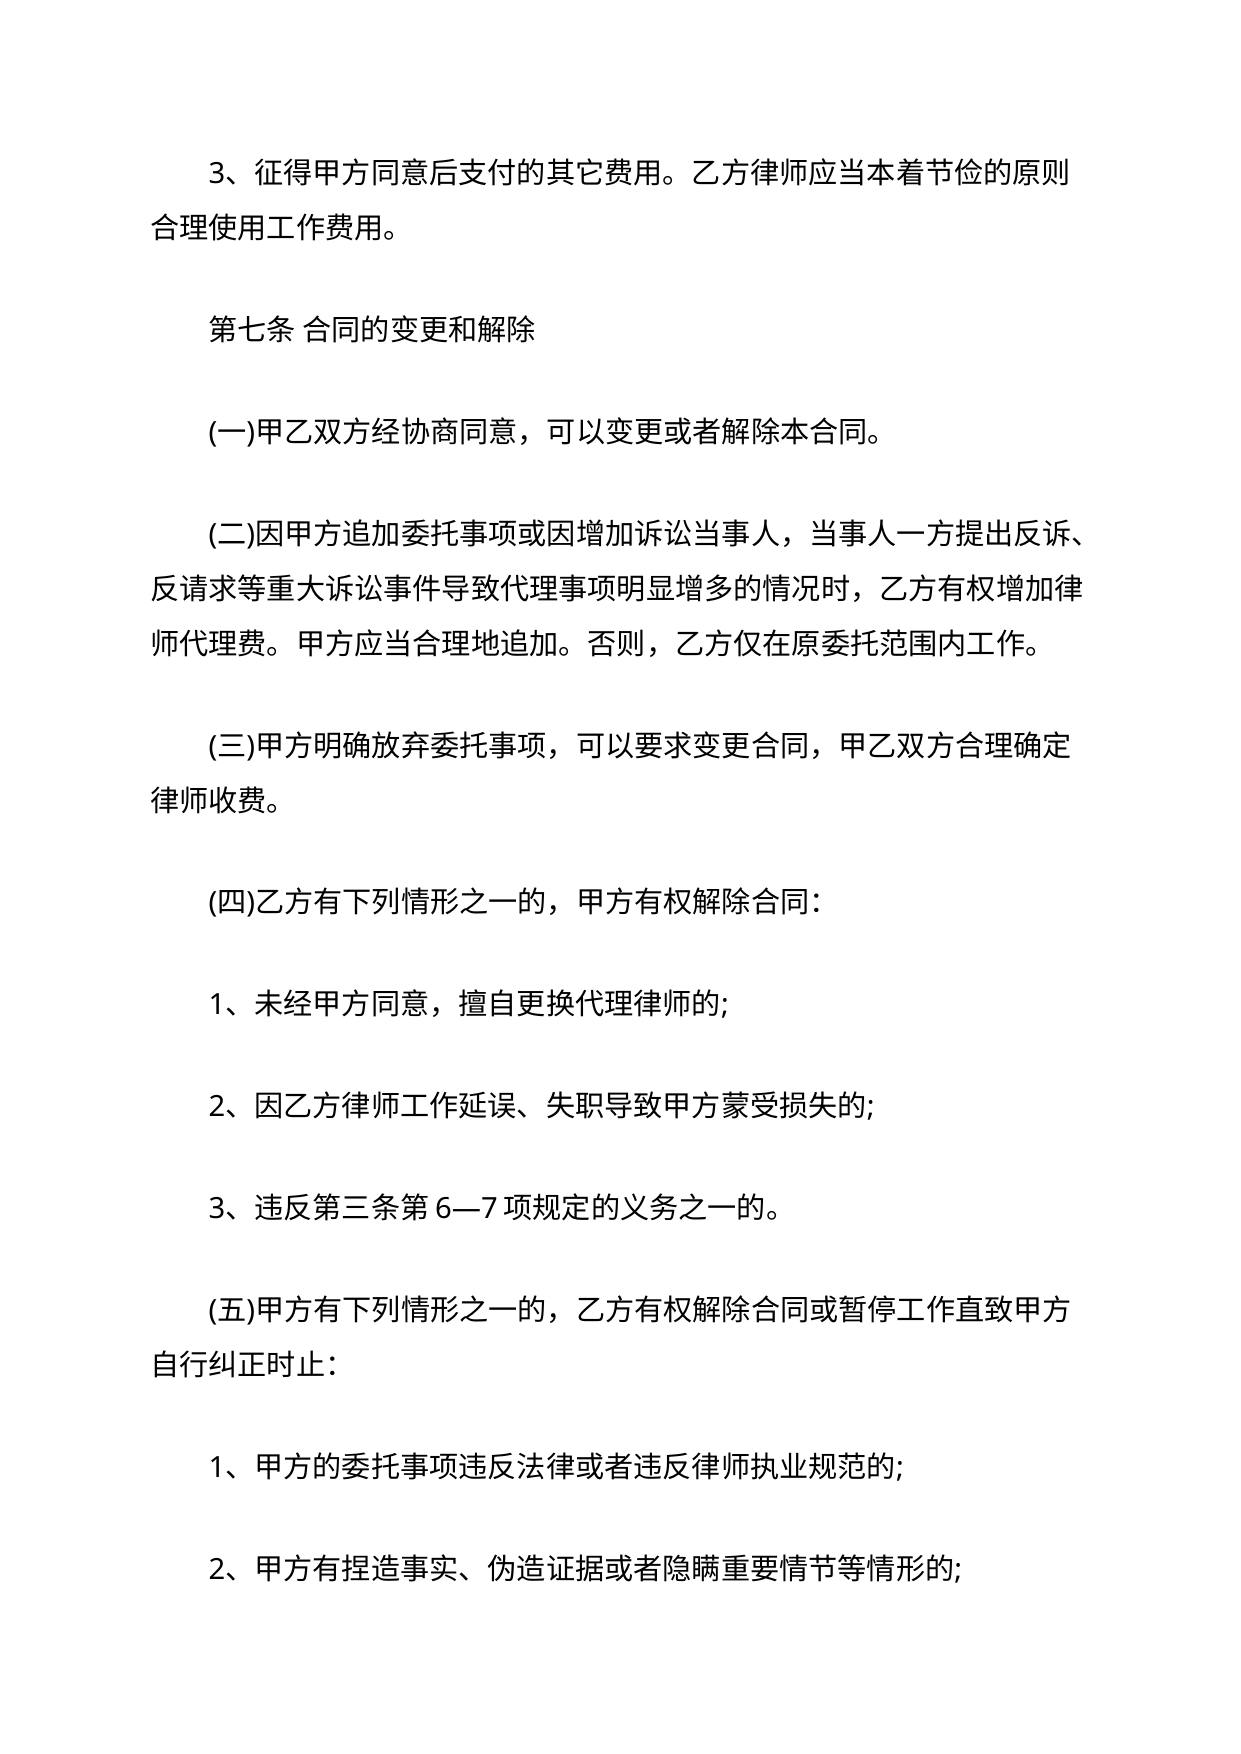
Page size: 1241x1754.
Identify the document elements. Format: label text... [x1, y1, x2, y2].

text (四)乙方有下列情形之一的，甲方有权解除合同： [150, 879, 1090, 921]
text 1、未经甲方同意，擅自更换代理律师的; [150, 981, 1090, 1023]
text (三)甲方明确放弃委托事项，可以要求变更合同，甲乙双方合理确定律师收费。 [150, 722, 1090, 819]
text (五)甲方有下列情形之一的，乙方有权解除合同或暂停工作直致甲方自行纠正时止： [150, 1287, 1090, 1384]
text (一)甲乙双方经协商同意，可以变更或者解除本合同。 [150, 408, 1090, 451]
text 第七条 合同的变更和解除 [150, 307, 1090, 349]
text 2、因乙方律师工作延误、失职导致甲方蒙受损失的; [150, 1083, 1090, 1125]
text 2、甲方有捏造事实、伪造证据或者隐瞒重要情节等情形的; [150, 1546, 1090, 1588]
text (二)因甲方追加委托事项或因增加诉讼当事人，当事人一方提出反诉、反请求等重大诉讼事件导致代理事项明显增多的情况时，乙方有权增加律师代理费。甲方应当合理地追加。否则，乙方仅在原委托范围内工作。 [150, 511, 1090, 663]
text 1、甲方的委托事项违反法律或者违反律师执业规范的; [150, 1444, 1090, 1486]
text 3、违反第三条第6—7项规定的义务之一的。 [150, 1185, 1090, 1227]
text 3、征得甲方同意后支付的其它费用。乙方律师应当本着节俭的原则合理使用工作费用。 [150, 150, 1090, 247]
